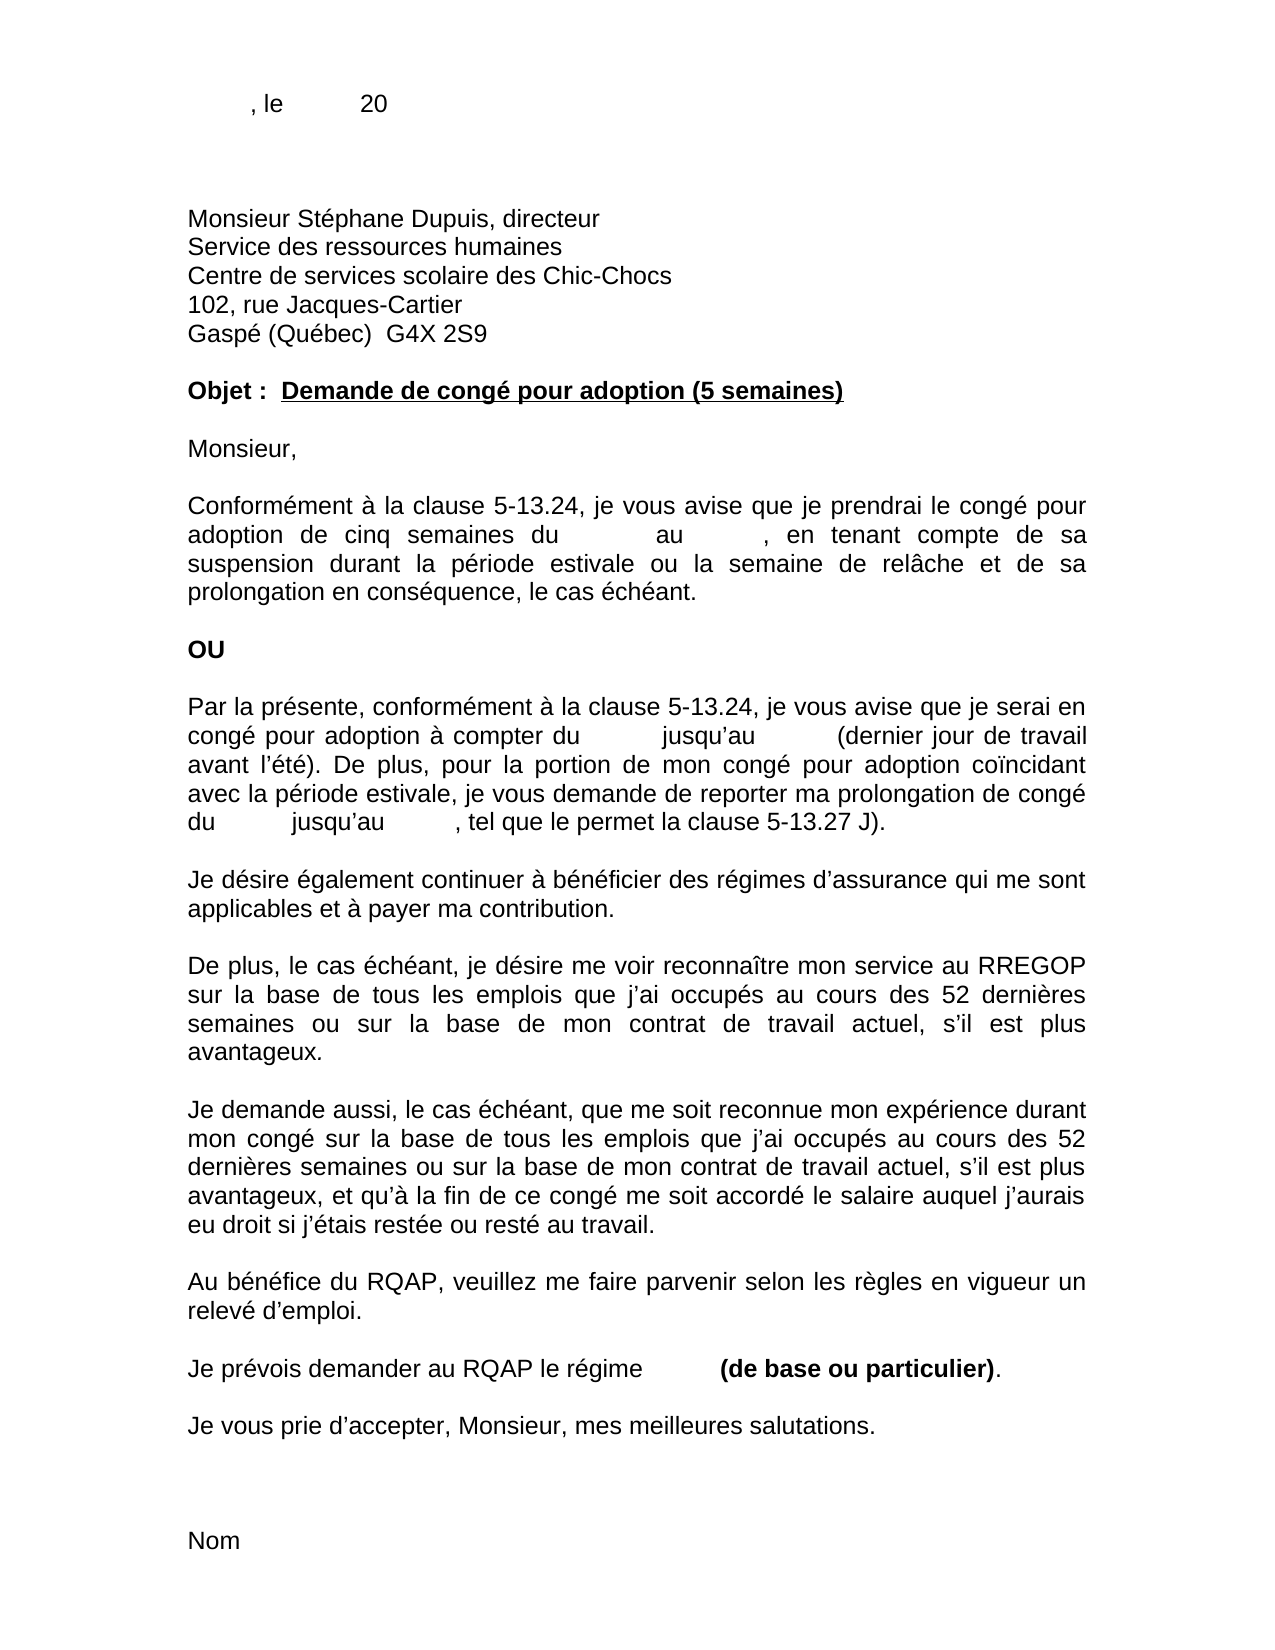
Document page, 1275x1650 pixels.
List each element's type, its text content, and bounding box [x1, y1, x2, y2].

text Conformément à la clause 5-13.24, je vous avise que je prendrai le congé pour adoption de cinq semaines du au , en tenant compte de sa suspension durant la période estivale ou la semaine de relâche et de sa prolongation en conséquence, le cas échéant. [187, 491, 1087, 606]
text Je vous prie d’accepter, Monsieur, mes meilleures salutations. [187, 1411, 1087, 1440]
text Centre de services scolaire des Chic-Chocs [187, 261, 1087, 290]
text OU [187, 635, 1087, 664]
text Objet : Demande de congé pour adoption (5 semaines) [187, 376, 1087, 405]
text , le 20 [187, 89, 1087, 117]
text Monsieur Stéphane Dupuis, directeur [187, 204, 1087, 232]
text Par la présente, conformément à la clause 5-13.24, je vous avise que je serai en congé pour adoption à compter du jusqu’au (dernier jour de travail avant l’été). De plus, pour la portion de mon congé pour adoption coïncidant avec la période estivale, je vous demande de reporter ma prolongation de congé du jusqu’au , tel que le permet la clause 5-13.27 J). [187, 692, 1087, 836]
text Service des ressources humaines [187, 232, 1087, 261]
text Je demande aussi, le cas échéant, que me soit reconnue mon expérience durant mon congé sur la base de tous les emplois que j’ai occupés au cours des 52 dernières semaines ou sur la base de mon contrat de travail actuel, s’il est plus avantageux, et qu’à la fin de ce congé me soit accordé le salaire auquel j’aurais eu droit si j’étais restée ou resté au travail. [187, 1095, 1087, 1239]
text 102, rue Jacques-Cartier [187, 290, 1087, 319]
text Je désire également continuer à bénéficier des régimes d’assurance qui me sont applicables et à payer ma contribution. [187, 865, 1087, 922]
text Nom [187, 1526, 1087, 1555]
text Gaspé (Québec) G4X 2S9 [187, 319, 1087, 347]
text Au bénéfice du RQAP, veuillez me faire parvenir selon les règles en vigueur un relevé d’emploi. [187, 1267, 1087, 1325]
text Monsieur, [187, 434, 1087, 462]
text De plus, le cas échéant, je désire me voir reconnaître mon service au RREGOP sur la base de tous les emplois que j’ai occupés au cours des 52 dernières semaines ou sur la base de mon contrat de travail actuel, s’il est plus avantageux. [187, 951, 1087, 1066]
text Je prévois demander au RQAP le régime (de base ou particulier). [187, 1354, 1087, 1382]
